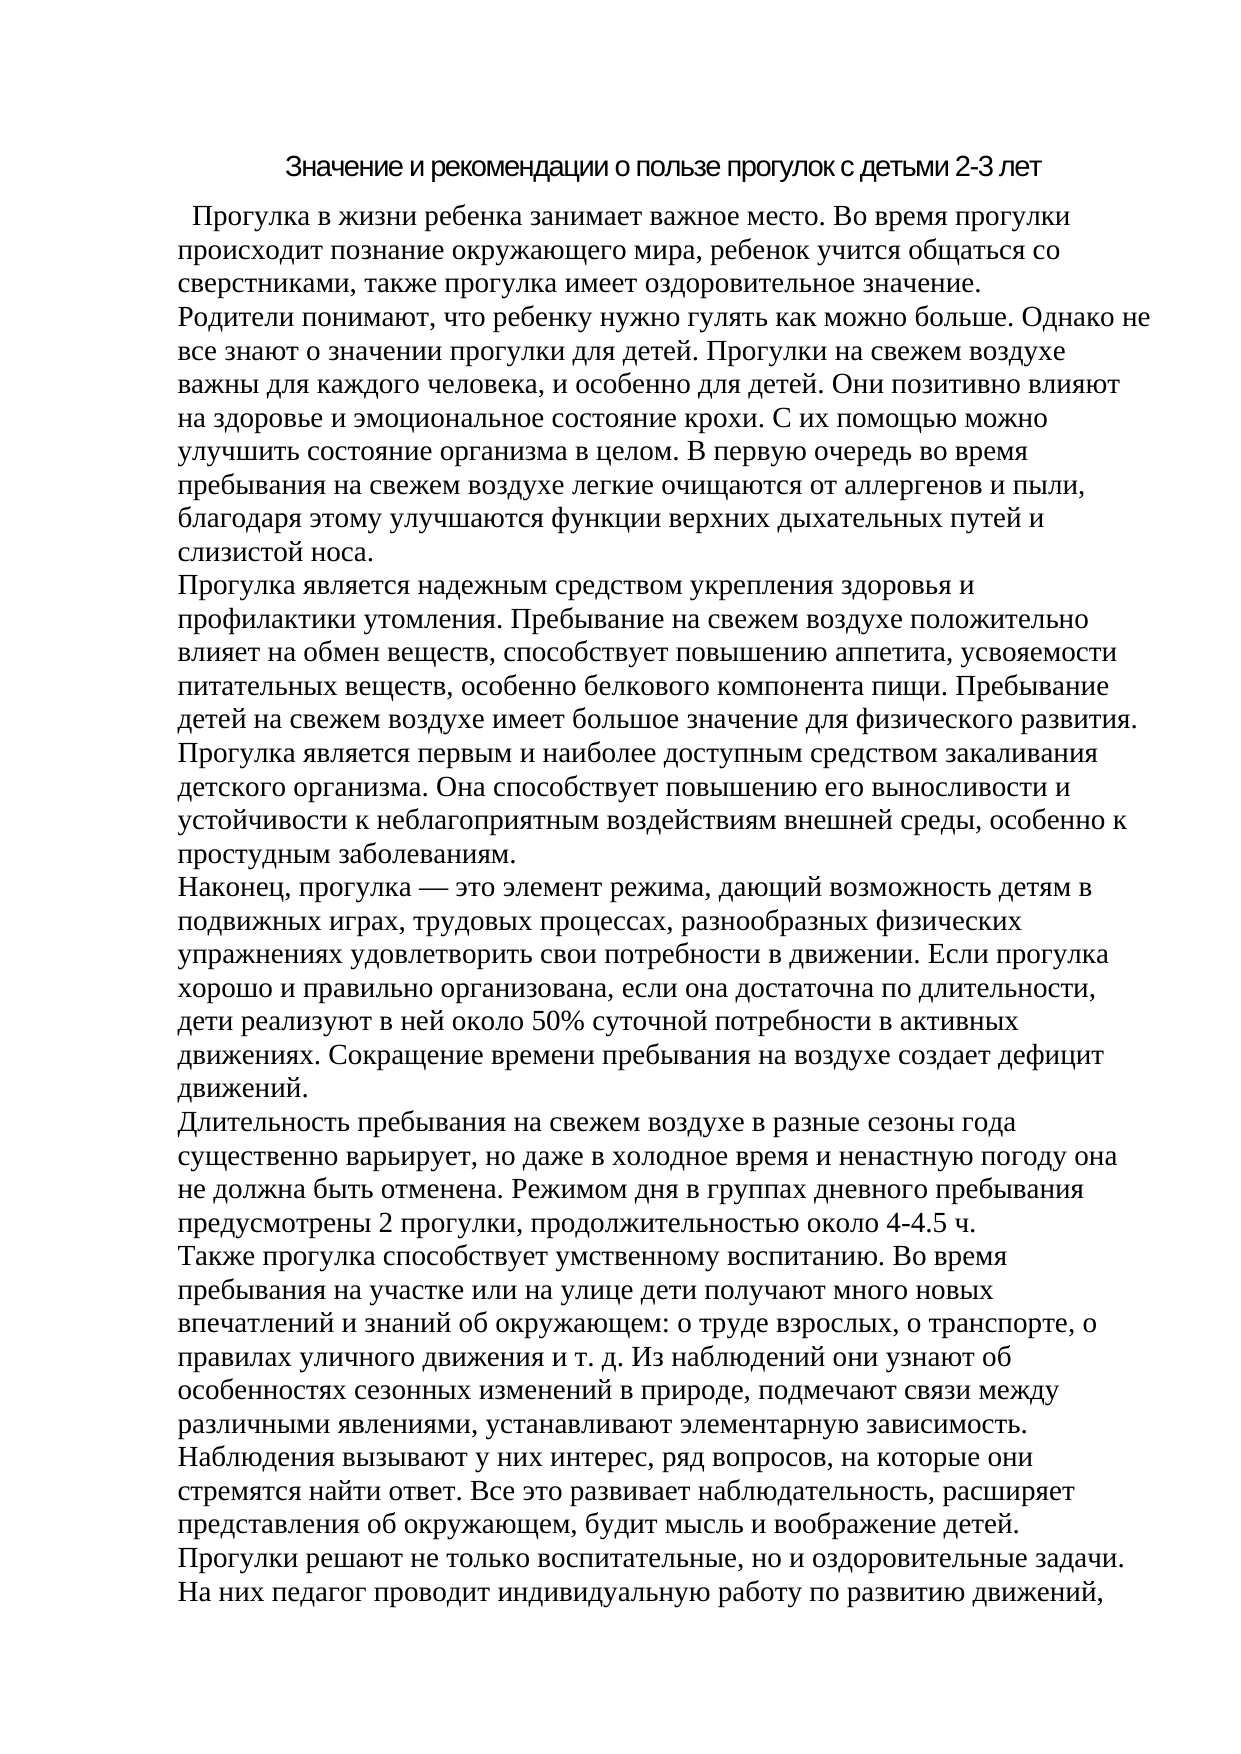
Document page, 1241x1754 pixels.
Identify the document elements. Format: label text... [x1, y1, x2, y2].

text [177, 1540, 1152, 1607]
text Значение и рекомендации о пользе прогулок с детьми 2-3 лет [177, 149, 1152, 183]
text Длительность пребывания на свежем воздухе в разные сезоны года существенно варьирует, но даже в холодное время и ненастную погоду она не должна быть отменена. Режимом дня в группах дневного пребывания предусмотрены 2 прогулки, продолжительностью около 4-4.5 ч. [177, 1104, 1152, 1238]
text Наконец, прогулка — это элемент режима, дающий возможность детям в подвижных играх, трудовых процессах, разнообразных физических упражнениях удовлетворить свои потребности в движении. Если прогулка хорошо и правильно организована, если она достаточна по длительности, дети реализуют в ней около 50% суточной потребности в активных движениях. Сокращение времени пребывания на воздухе создает дефицит движений. [177, 869, 1152, 1104]
text Прогулка в жизни ребенка занимает важное место. Во время прогулки происходит познание окружающего мира, ребенок учится общаться со сверстниками, также прогулка имеет оздоровительное значение. [177, 198, 1152, 299]
text Также прогулка способствует умственному воспитанию. Во время пребывания на участке или на улице дети получают много новых впечатлений и знаний об окружающем: о труде взрослых, о транспорте, о правилах уличного движения и т. д. Из наблюдений они узнают об особенностях сезонных изменений в природе, подмечают связи между различными явлениями, устанавливают элементарную зависимость. Наблюдения вызывают у них интерес, ряд вопросов, на которые они стремятся найти ответ. Все это развивает наблюдательность, расширяет представления об окружающем, будит мысль и воображение детей. [177, 1238, 1152, 1540]
text Родители понимают, что ребенку нужно гулять как можно больше. Однако не все знают о значении прогулки для детей. Прогулки на свежем воздухе важны для каждого человека, и особенно для детей. Они позитивно влияют на здоровье и эмоциональное состояние крохи. С их помощью можно улучшить состояние организма в целом. В первую очередь во время пребывания на свежем воздухе легкие очищаются от аллергенов и пыли, благодаря этому улучшаются функции верхних дыхательных путей и слизистой носа. [177, 299, 1152, 567]
text Прогулка является надежным средством укрепления здоровья и профилактики утомления. Пребывание на свежем воздухе положительно влияет на обмен веществ, способствует повышению аппетита, усвояемости питательных веществ, особенно белкового компонента пищи. Пребывание детей на свежем воздухе имеет большое значение для физического развития. Прогулка является первым и наиболее доступным средством закаливания детского организма. Она способствует повышению его выносливости и устойчивости к неблагоприятным воздействиям внешней среды, особенно к простудным заболеваниям. [177, 567, 1152, 869]
